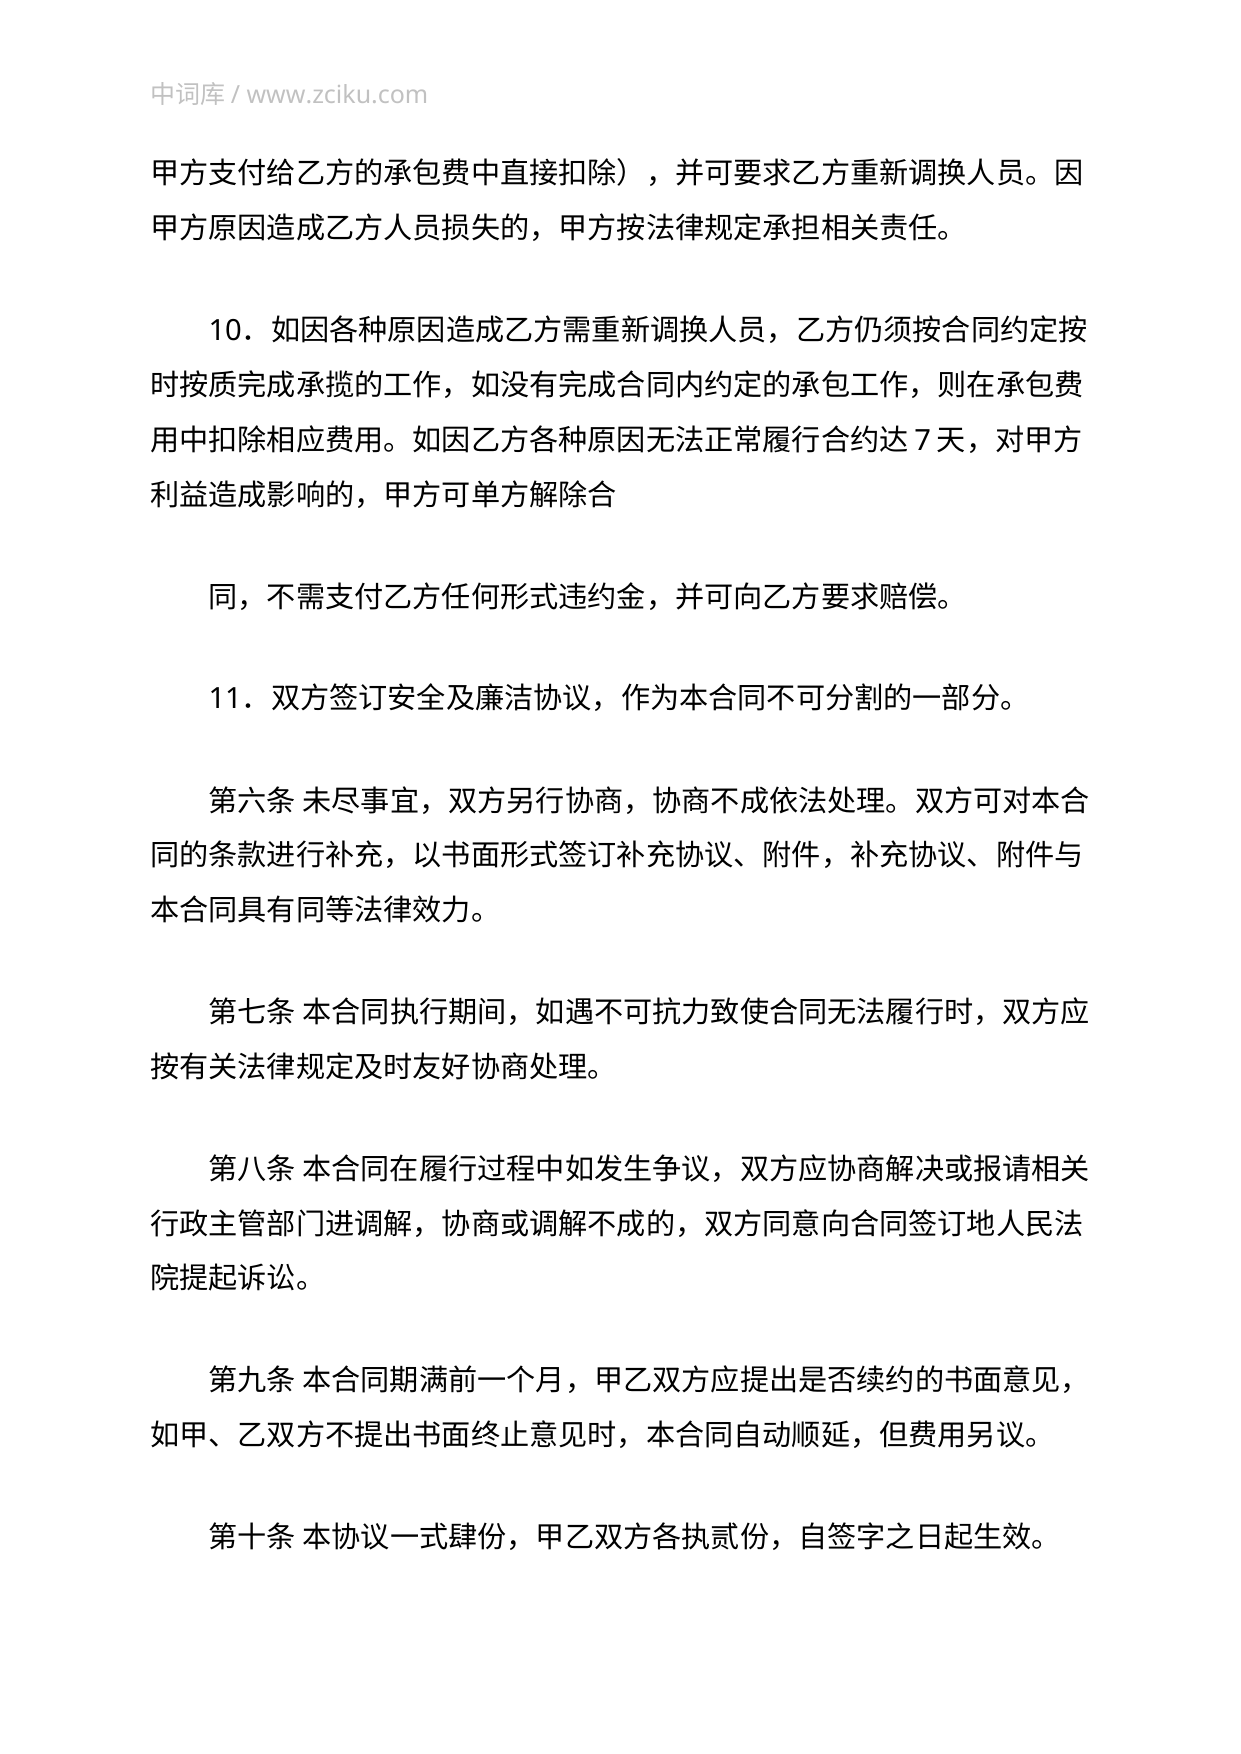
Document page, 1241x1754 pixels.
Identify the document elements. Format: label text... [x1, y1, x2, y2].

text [150, 150, 1090, 247]
text 第十条 本协议一式肆份，甲乙双方各执贰份，自签字之日起生效。 [150, 1513, 1090, 1556]
text 同，不需支付乙方任何形式违约金，并可向乙方要求赔偿。 [150, 573, 1090, 616]
text 第九条 本合同期满前一个月，甲乙双方应提出是否续约的书面意见，如甲、乙双方不提出书面终止意见时，本合同自动顺延，但费用另议。 [150, 1357, 1090, 1454]
text 11．双方签订安全及廉洁协议，作为本合同不可分割的一部分。 [150, 675, 1090, 717]
text 第六条 未尽事宜，双方另行协商，协商不成依法处理。双方可对本合同的条款进行补充，以书面形式签订补充协议、附件，补充协议、附件与本合同具有同等法律效力。 [150, 777, 1090, 929]
text 第八条 本合同在履行过程中如发生争议，双方应协商解决或报请相关行政主管部门进调解，协商或调解不成的，双方同意向合同签订地人民法院提起诉讼。 [150, 1145, 1090, 1297]
text 10．如因各种原因造成乙方需重新调换人员，乙方仍须按合同约定按时按质完成承揽的工作，如没有完成合同内约定的承包工作，则在承包费用中扣除相应费用。如因乙方各种原因无法正常履行合约达7天，对甲方利益造成影响的，甲方可单方解除合 [150, 307, 1090, 514]
text 第七条 本合同执行期间，如遇不可抗力致使合同无法履行时，双方应按有关法律规定及时友好协商处理。 [150, 989, 1090, 1086]
